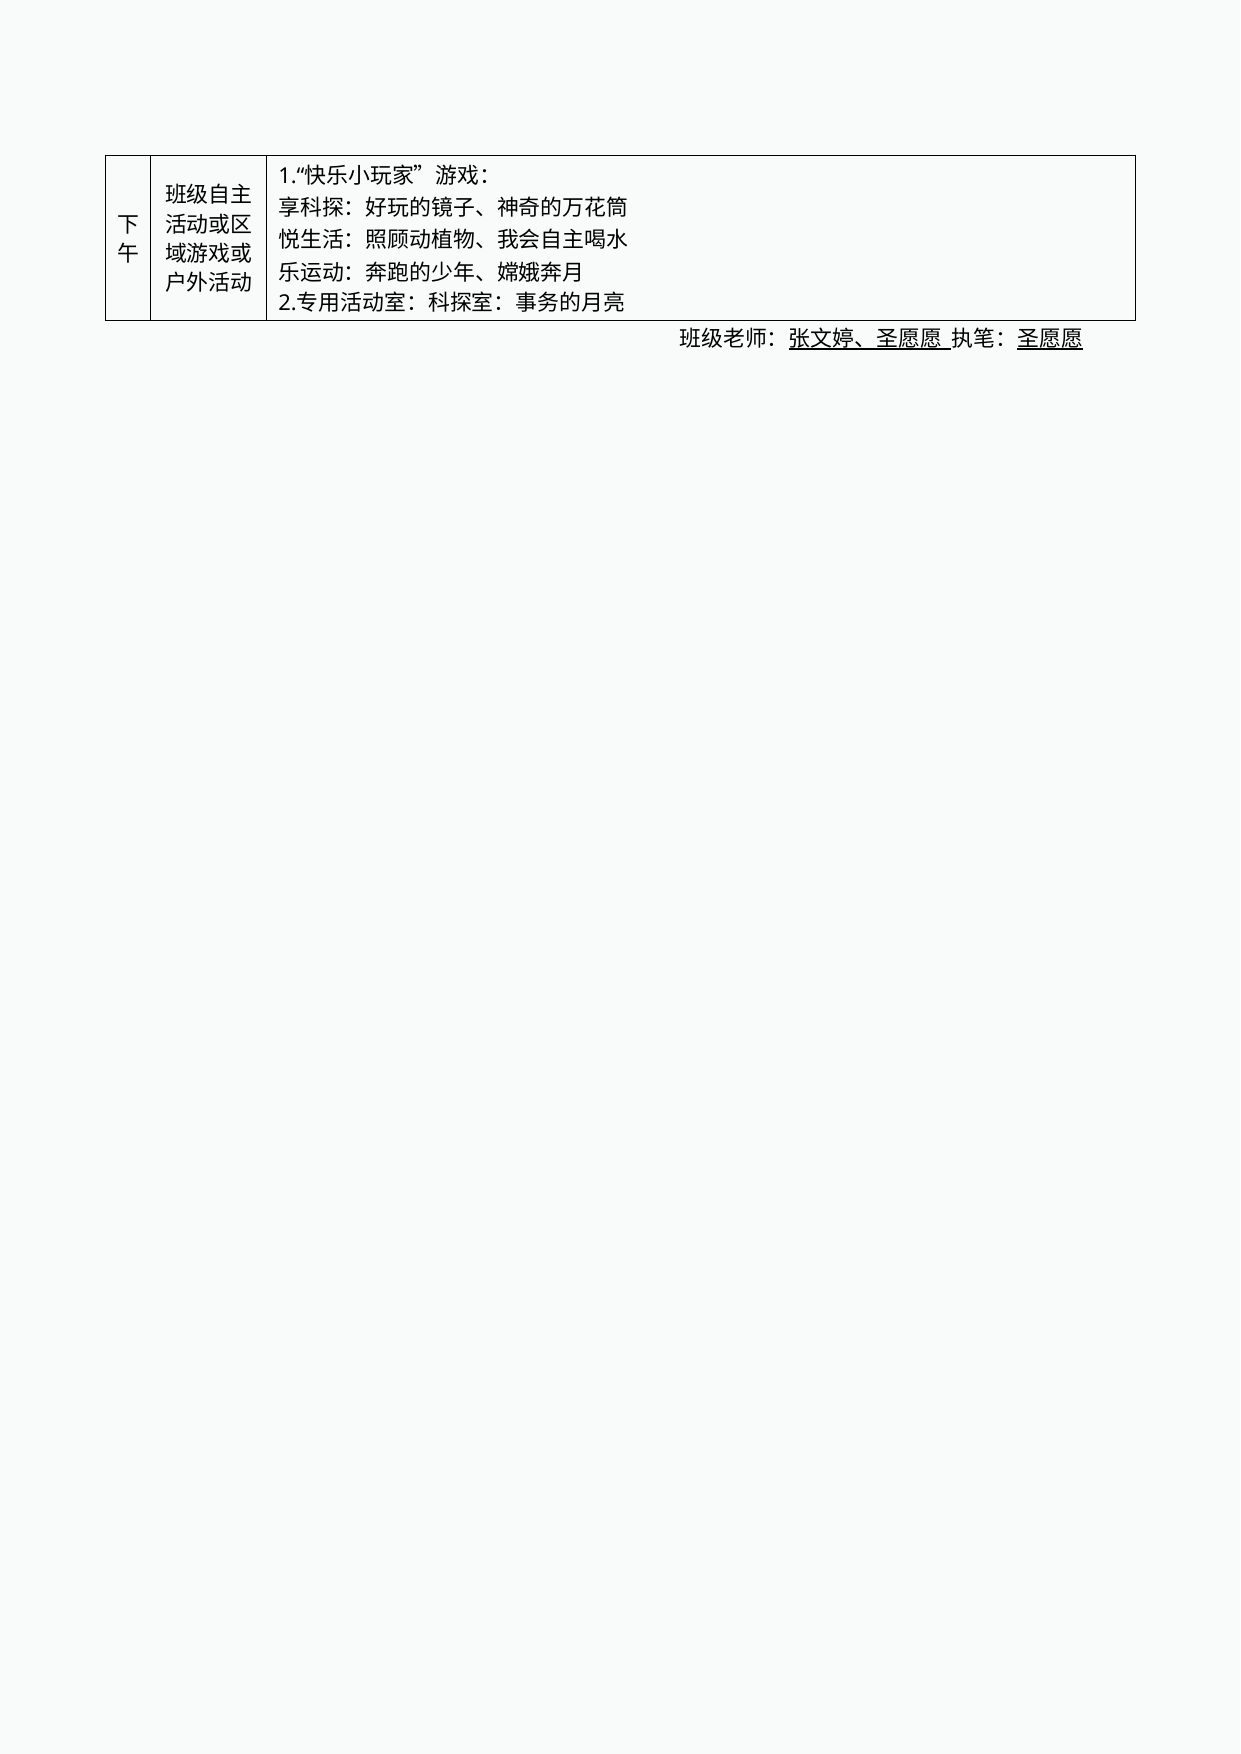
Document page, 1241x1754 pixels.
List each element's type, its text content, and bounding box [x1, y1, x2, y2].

table_cell 下午 [106, 156, 150, 320]
table_cell 1.“快乐小玩家”游戏： 享科探：好玩的镜子、神奇的万花筒 悦生活：照顾动植物、我会自主喝水 乐运动：奔跑的少年、嫦娥奔月 2.专用活动室：科探室：事务的月亮 [267, 156, 1135, 320]
table_cell 班级自主活动或区域游戏或户外活动 [151, 156, 266, 320]
text 班级老师：张文婷、圣愿愿 执笔：圣愿愿 [136, 321, 1082, 352]
